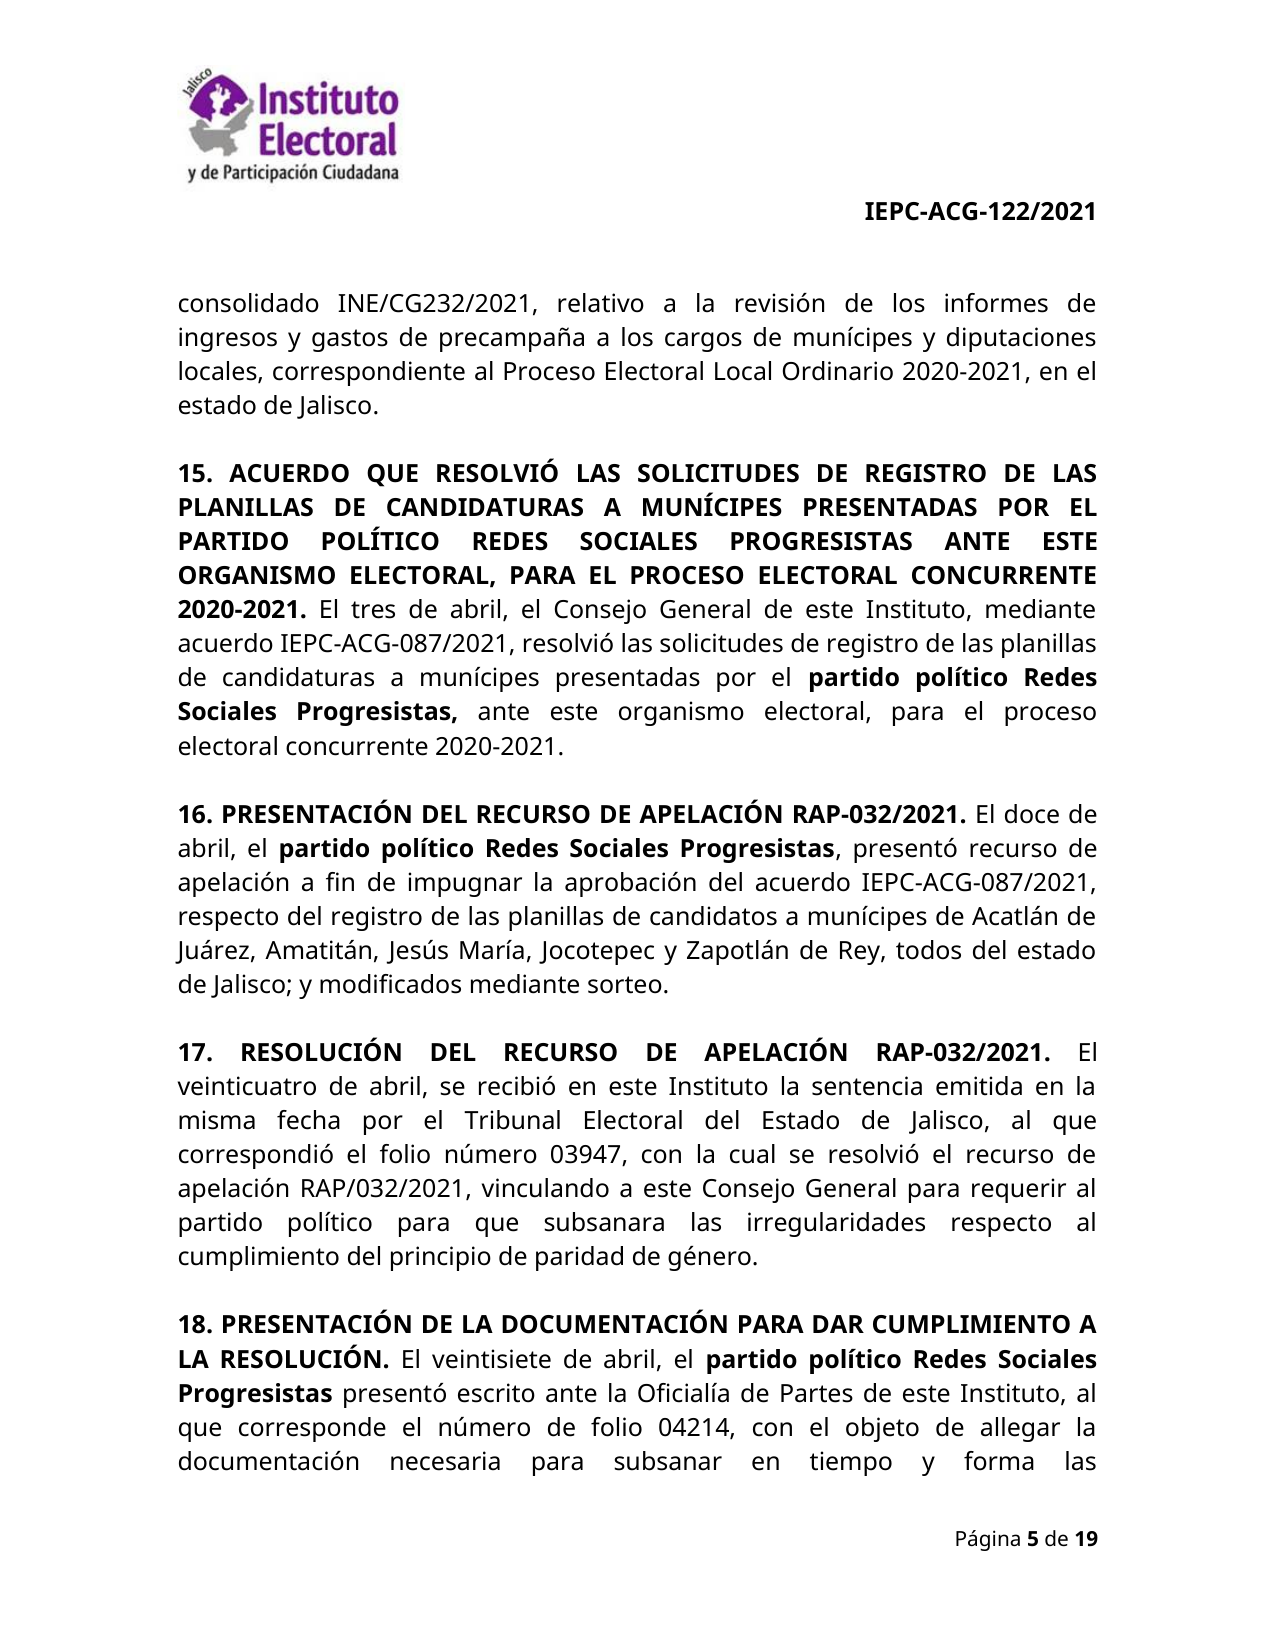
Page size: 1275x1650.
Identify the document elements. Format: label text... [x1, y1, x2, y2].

text 16. PRESENTACIÓN DEL RECURSO DE APELACIÓN RAP-032/2021. El doce de abril, el partido político Redes Sociales Progresistas, presentó recurso de apelación a fin de impugnar la aprobación del acuerdo IEPC-ACG-087/2021, respecto del registro de las planillas de candidatos a munícipes de Acatlán de Juárez, Amatitán, Jesús María, Jocotepec y Zapotlán de Rey, todos del estado de Jalisco; y modificados mediante sorteo. [177, 796, 1098, 1001]
picture [177, 65, 406, 194]
text 17. RESOLUCIÓN DEL RECURSO DE APELACIÓN RAP-032/2021. El veinticuatro de abril, se recibió en este Instituto la sentencia emitida en la misma fecha por el Tribunal Electoral del Estado de Jalisco, al que correspondió el folio número 03947, con la cual se resolvió el recurso de apelación RAP/032/2021, vinculando a este Consejo General para requerir al partido político para que subsanara las irregularidades respecto al cumplimiento del principio de paridad de género. [177, 1035, 1098, 1273]
text 15. ACUERDO QUE RESOLVIÓ LAS SOLICITUDES DE REGISTRO DE LAS PLANILLAS DE CANDIDATURAS A MUNÍCIPES PRESENTADAS POR EL PARTIDO POLÍTICO REDES SOCIALES PROGRESISTAS ANTE ESTE ORGANISMO ELECTORAL, PARA EL PROCESO ELECTORAL CONCURRENTE 2020-2021. El tres de abril, el Consejo General de este Instituto, mediante acuerdo IEPC-ACG-087/2021, resolvió las solicitudes de registro de las planillas de candidaturas a munícipes presentadas por el partido político Redes Sociales Progresistas, ante este organismo electoral, para el proceso electoral concurrente 2020-2021. [177, 456, 1098, 762]
